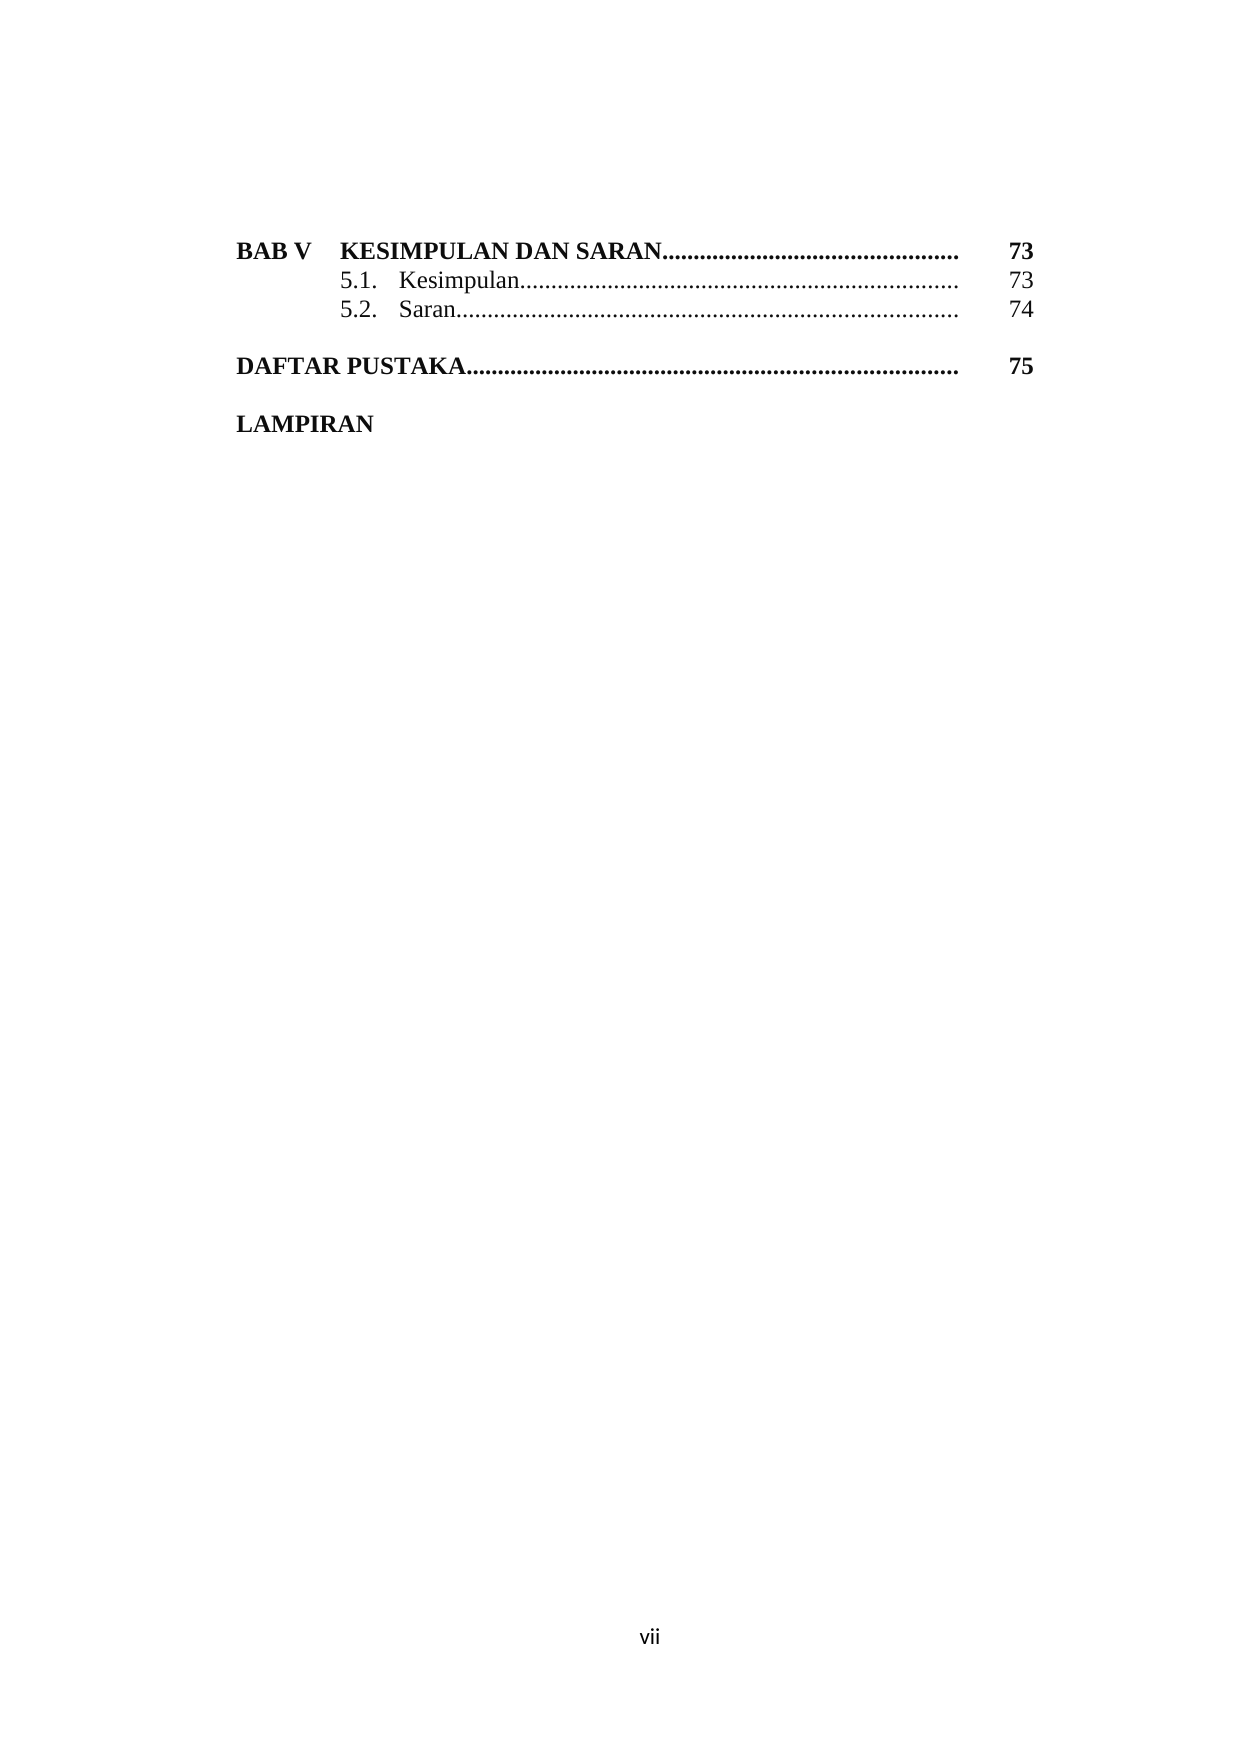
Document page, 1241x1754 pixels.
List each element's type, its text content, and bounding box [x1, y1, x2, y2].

text BAB V KESIMPULAN DAN SARAN 73 [236, 236, 960, 265]
text DAFTAR PUSTAKA 75 [236, 351, 960, 380]
text LAMPIRAN [236, 409, 1063, 437]
text 5.1. Kesimpulan 73 [340, 265, 960, 294]
text 5.2. Saran 74 [340, 294, 960, 322]
